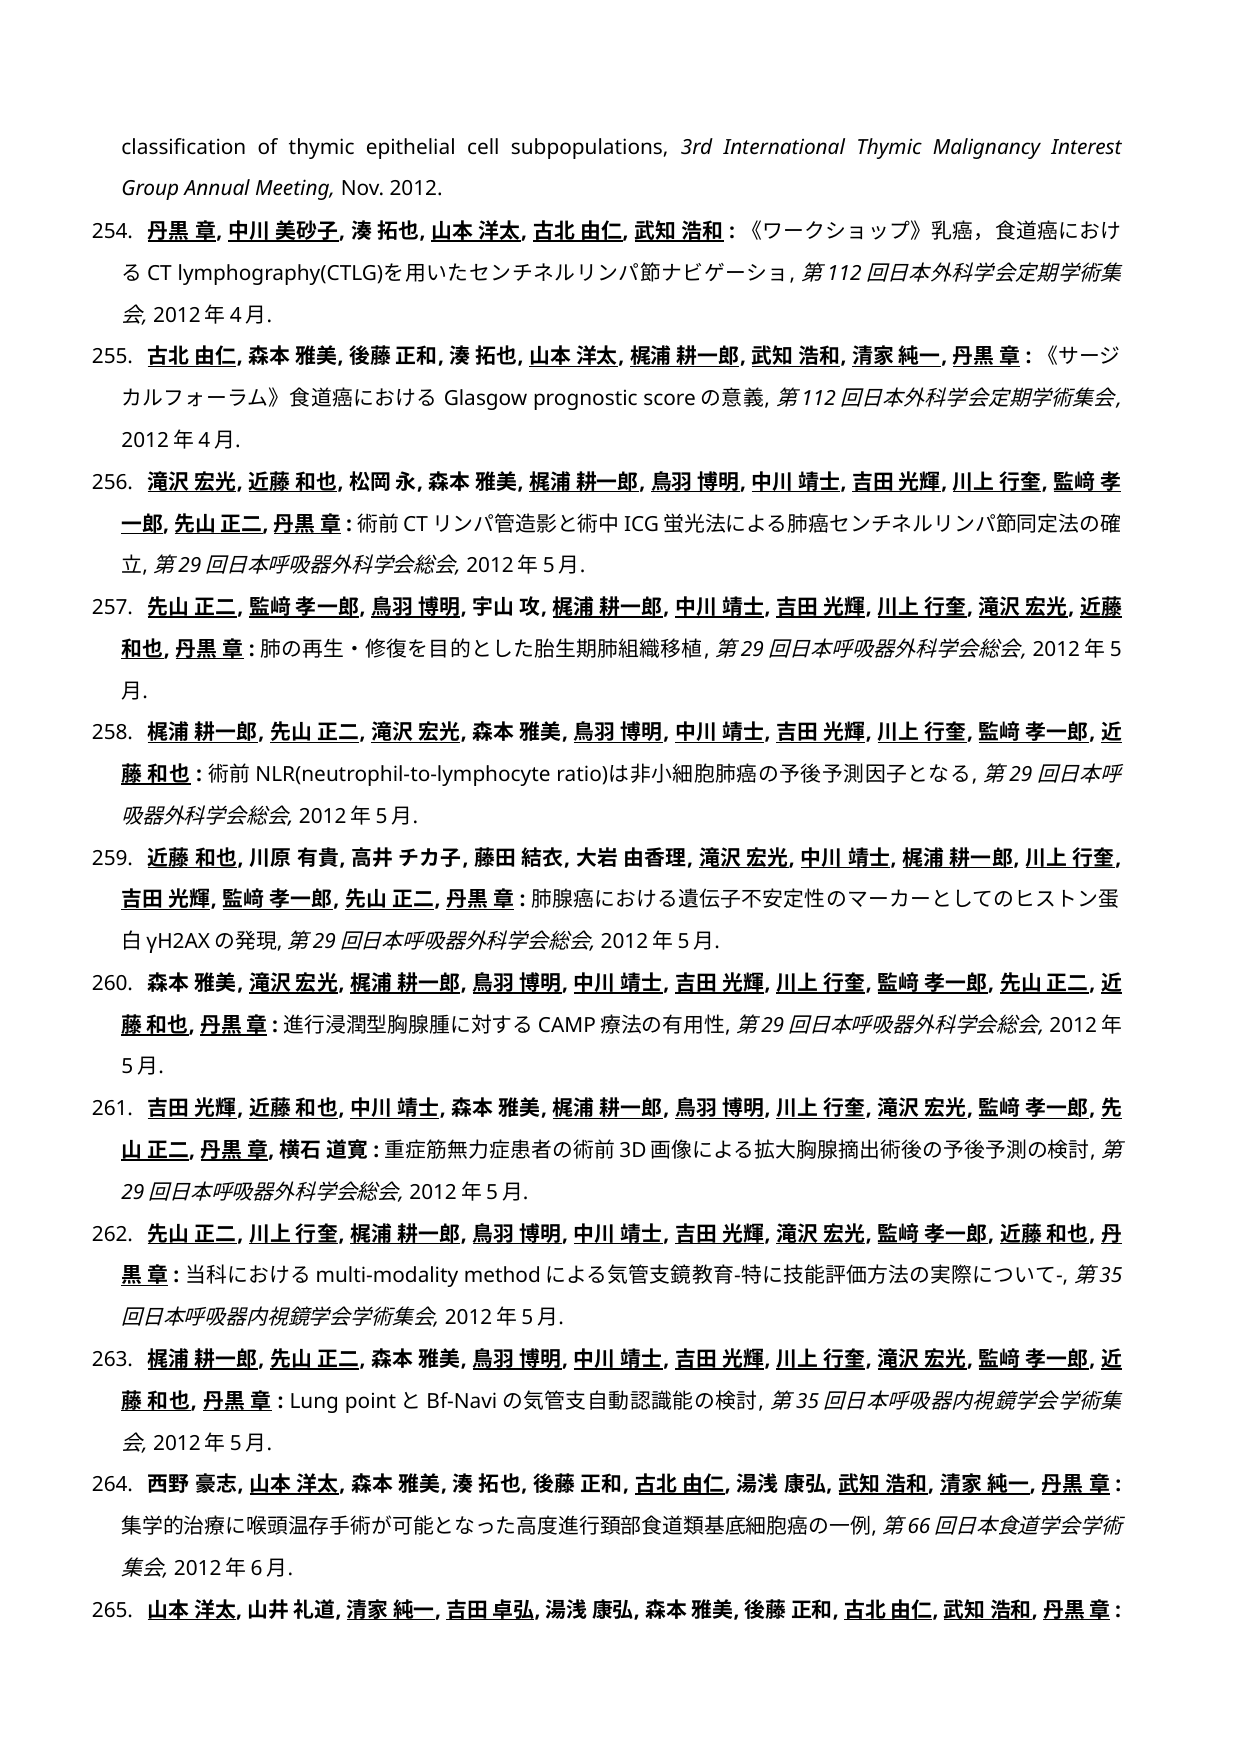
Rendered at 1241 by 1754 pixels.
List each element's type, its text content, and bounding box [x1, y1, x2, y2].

list 古北 由仁, 森本 雅美, 後藤 正和, 湊 拓也, 山本 洋太, 梶浦 耕一郎, 武知 浩和, 清家 純一, 丹黒 章 : 《サージカルフォーラム》食道癌におけるGlasgow prognostic scoreの意義, 第112回日本外科学会定期学術集会, 2012年4月. [92, 334, 1122, 459]
list 先山 正二, 監﨑 孝一郎, 鳥羽 博明, 宇山 攻, 梶浦 耕一郎, 中川 靖士, 吉田 光輝, 川上 行奎, 滝沢 宏光, 近藤 和也, 丹黒 章 : 肺の再生・修復を目的とした胎生期肺組織移植, 第29回日本呼吸器外科学会総会, 2012年5月. [92, 584, 1122, 710]
list 先山 正二, 川上 行奎, 梶浦 耕一郎, 鳥羽 博明, 中川 靖士, 吉田 光輝, 滝沢 宏光, 監﨑 孝一郎, 近藤 和也, 丹黒 章 : 当科におけるmulti-modality methodによる気管支鏡教育-特に技能評価方法の実際について-, 第35回日本呼吸器内視鏡学会学術集会, 2012年5月. [92, 1211, 1122, 1336]
list 丹黒 章, 中川 美砂子, 湊 拓也, 山本 洋太, 古北 由仁, 武知 浩和 : 《ワークショップ》乳癌，食道癌におけるCT lymphography(CTLG)を用いたセンチネルリンパ節ナビゲーショ, 第112回日本外科学会定期学術集会, 2012年4月. [92, 209, 1122, 334]
list 西野 豪志, 山本 洋太, 森本 雅美, 湊 拓也, 後藤 正和, 古北 由仁, 湯浅 康弘, 武知 浩和, 清家 純一, 丹黒 章 : 集学的治療に喉頭温存手術が可能となった高度進行頚部食道類基底細胞癌の一例, 第66回日本食道学会学術集会, 2012年6月. [92, 1462, 1122, 1587]
list 滝沢 宏光, 近藤 和也, 松岡 永, 森本 雅美, 梶浦 耕一郎, 鳥羽 博明, 中川 靖士, 吉田 光輝, 川上 行奎, 監﨑 孝一郎, 先山 正二, 丹黒 章 : 術前CTリンパ管造影と術中ICG蛍光法による肺癌センチネルリンパ節同定法の確立, 第29回日本呼吸器外科学会総会, 2012年5月. [92, 459, 1122, 584]
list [92, 125, 1122, 209]
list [92, 1587, 1122, 1629]
list 近藤 和也, 川原 有貴, 高井 チカ子, 藤田 結衣, 大岩 由香理, 滝沢 宏光, 中川 靖士, 梶浦 耕一郎, 川上 行奎, 吉田 光輝, 監﨑 孝一郎, 先山 正二, 丹黒 章 : 肺腺癌における遺伝子不安定性のマーカーとしてのヒストン蛋白γH2AXの発現, 第29回日本呼吸器外科学会総会, 2012年5月. [92, 835, 1122, 961]
list 梶浦 耕一郎, 先山 正二, 滝沢 宏光, 森本 雅美, 鳥羽 博明, 中川 靖士, 吉田 光輝, 川上 行奎, 監﨑 孝一郎, 近藤 和也 : 術前NLR(neutrophil-to-lymphocyte ratio)は非小細胞肺癌の予後予測因子となる, 第29回日本呼吸器外科学会総会, 2012年5月. [92, 710, 1122, 835]
list 吉田 光輝, 近藤 和也, 中川 靖士, 森本 雅美, 梶浦 耕一郎, 鳥羽 博明, 川上 行奎, 滝沢 宏光, 監﨑 孝一郎, 先山 正二, 丹黒 章, 横石 道寛 : 重症筋無力症患者の術前3D画像による拡大胸腺摘出術後の予後予測の検討, 第29回日本呼吸器外科学会総会, 2012年5月. [92, 1086, 1122, 1211]
list 森本 雅美, 滝沢 宏光, 梶浦 耕一郎, 鳥羽 博明, 中川 靖士, 吉田 光輝, 川上 行奎, 監﨑 孝一郎, 先山 正二, 近藤 和也, 丹黒 章 : 進行浸潤型胸腺腫に対するCAMP療法の有用性, 第29回日本呼吸器外科学会総会, 2012年5月. [92, 961, 1122, 1086]
list 梶浦 耕一郎, 先山 正二, 森本 雅美, 鳥羽 博明, 中川 靖士, 吉田 光輝, 川上 行奎, 滝沢 宏光, 監﨑 孝一郎, 近藤 和也, 丹黒 章 : Lung pointとBf-Naviの気管支自動認識能の検討, 第35回日本呼吸器内視鏡学会学術集会, 2012年5月. [92, 1336, 1122, 1462]
